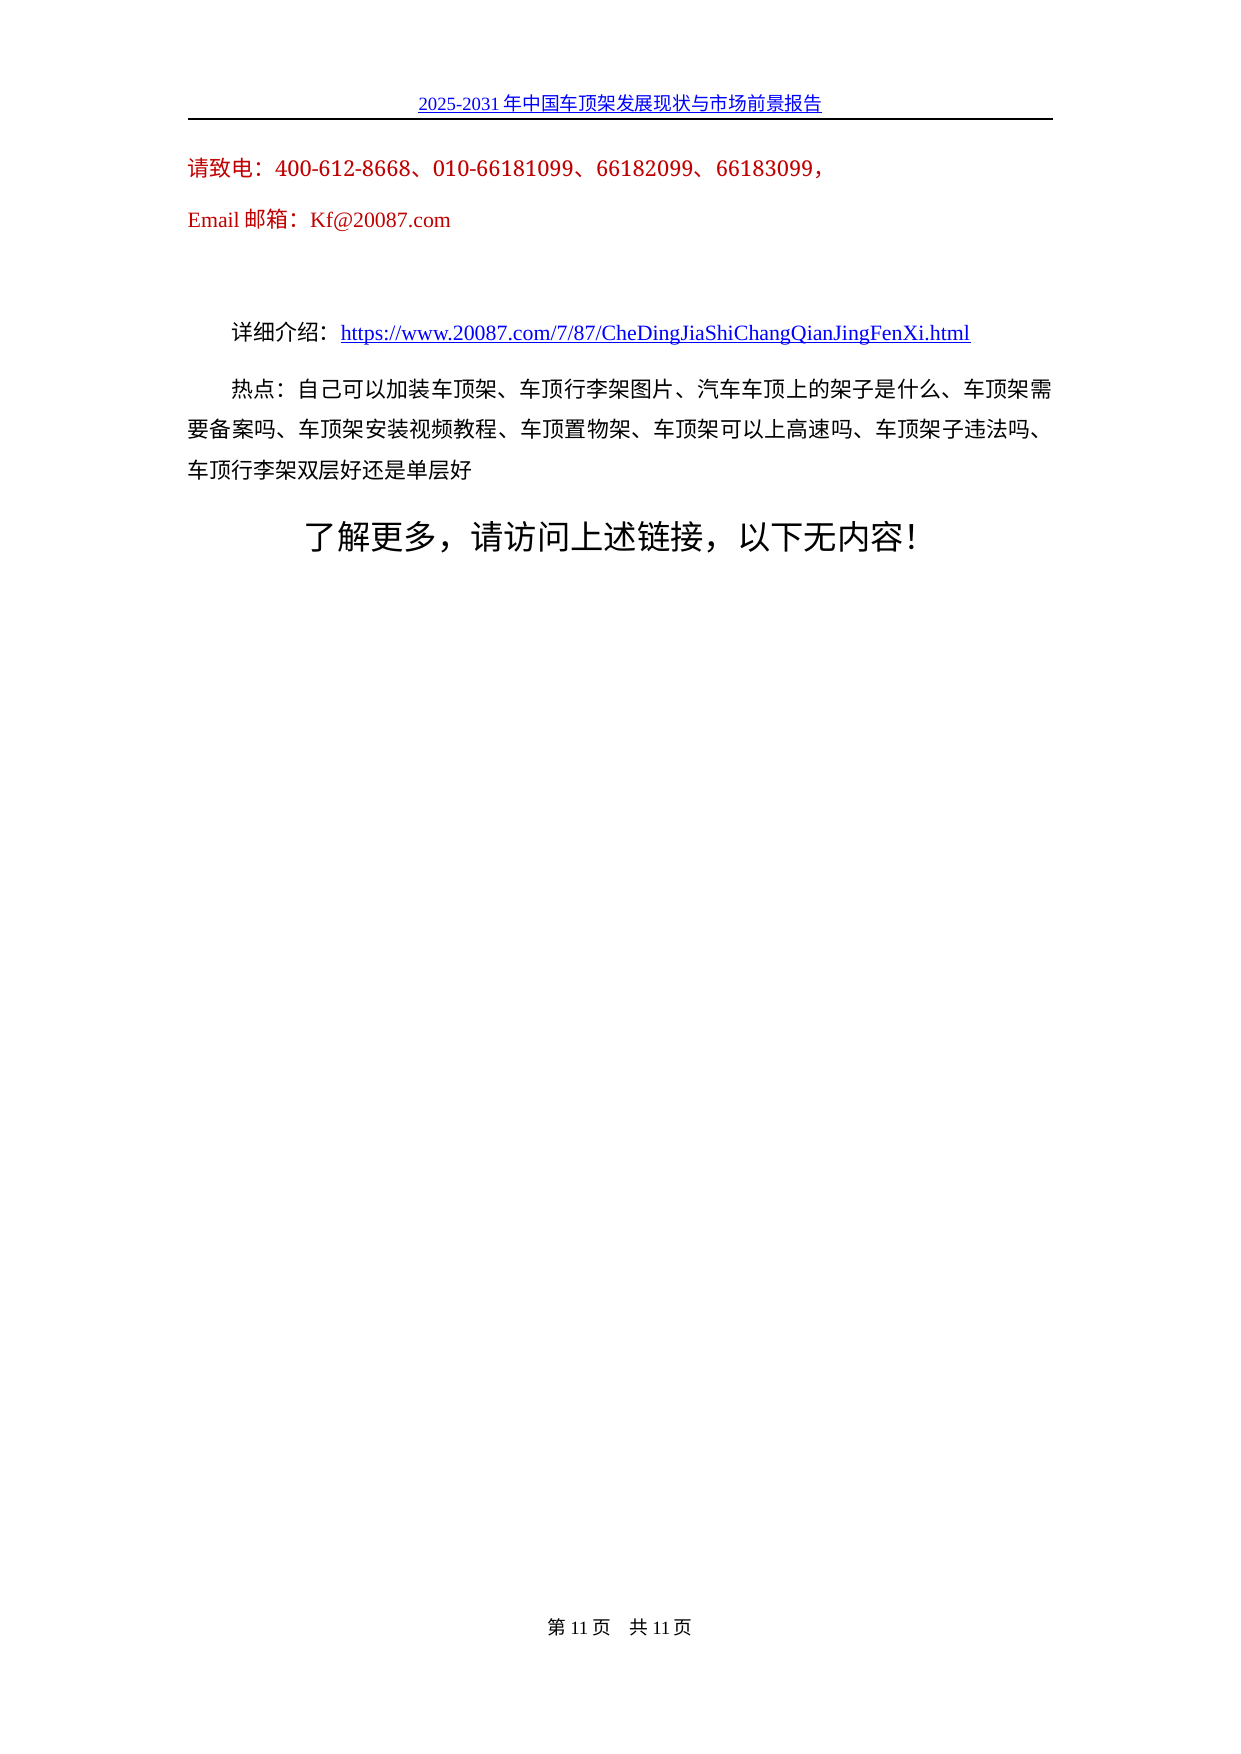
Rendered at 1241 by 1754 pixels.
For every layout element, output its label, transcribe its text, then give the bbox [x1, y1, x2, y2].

text 详细介绍：https://www.20087.com/7/87/CheDingJiaShiChangQianJingFenXi.html [187, 315, 1053, 347]
text Email邮箱：Kf@20087.com [187, 202, 1053, 234]
title 了解更多，请访问上述链接，以下无内容！ [187, 503, 1053, 568]
text 请致电：400-612-8668、010-66181099、66182099、66183099， [187, 150, 1053, 183]
text 热点：自己可以加装车顶架、车顶行李架图片、汽车车顶上的架子是什么、车顶架需要备案吗、车顶架安装视频教程、车顶置物架、车顶架可以上高速吗、车顶架子违法吗、车顶行李架双层好还是单层好 [187, 371, 1053, 485]
